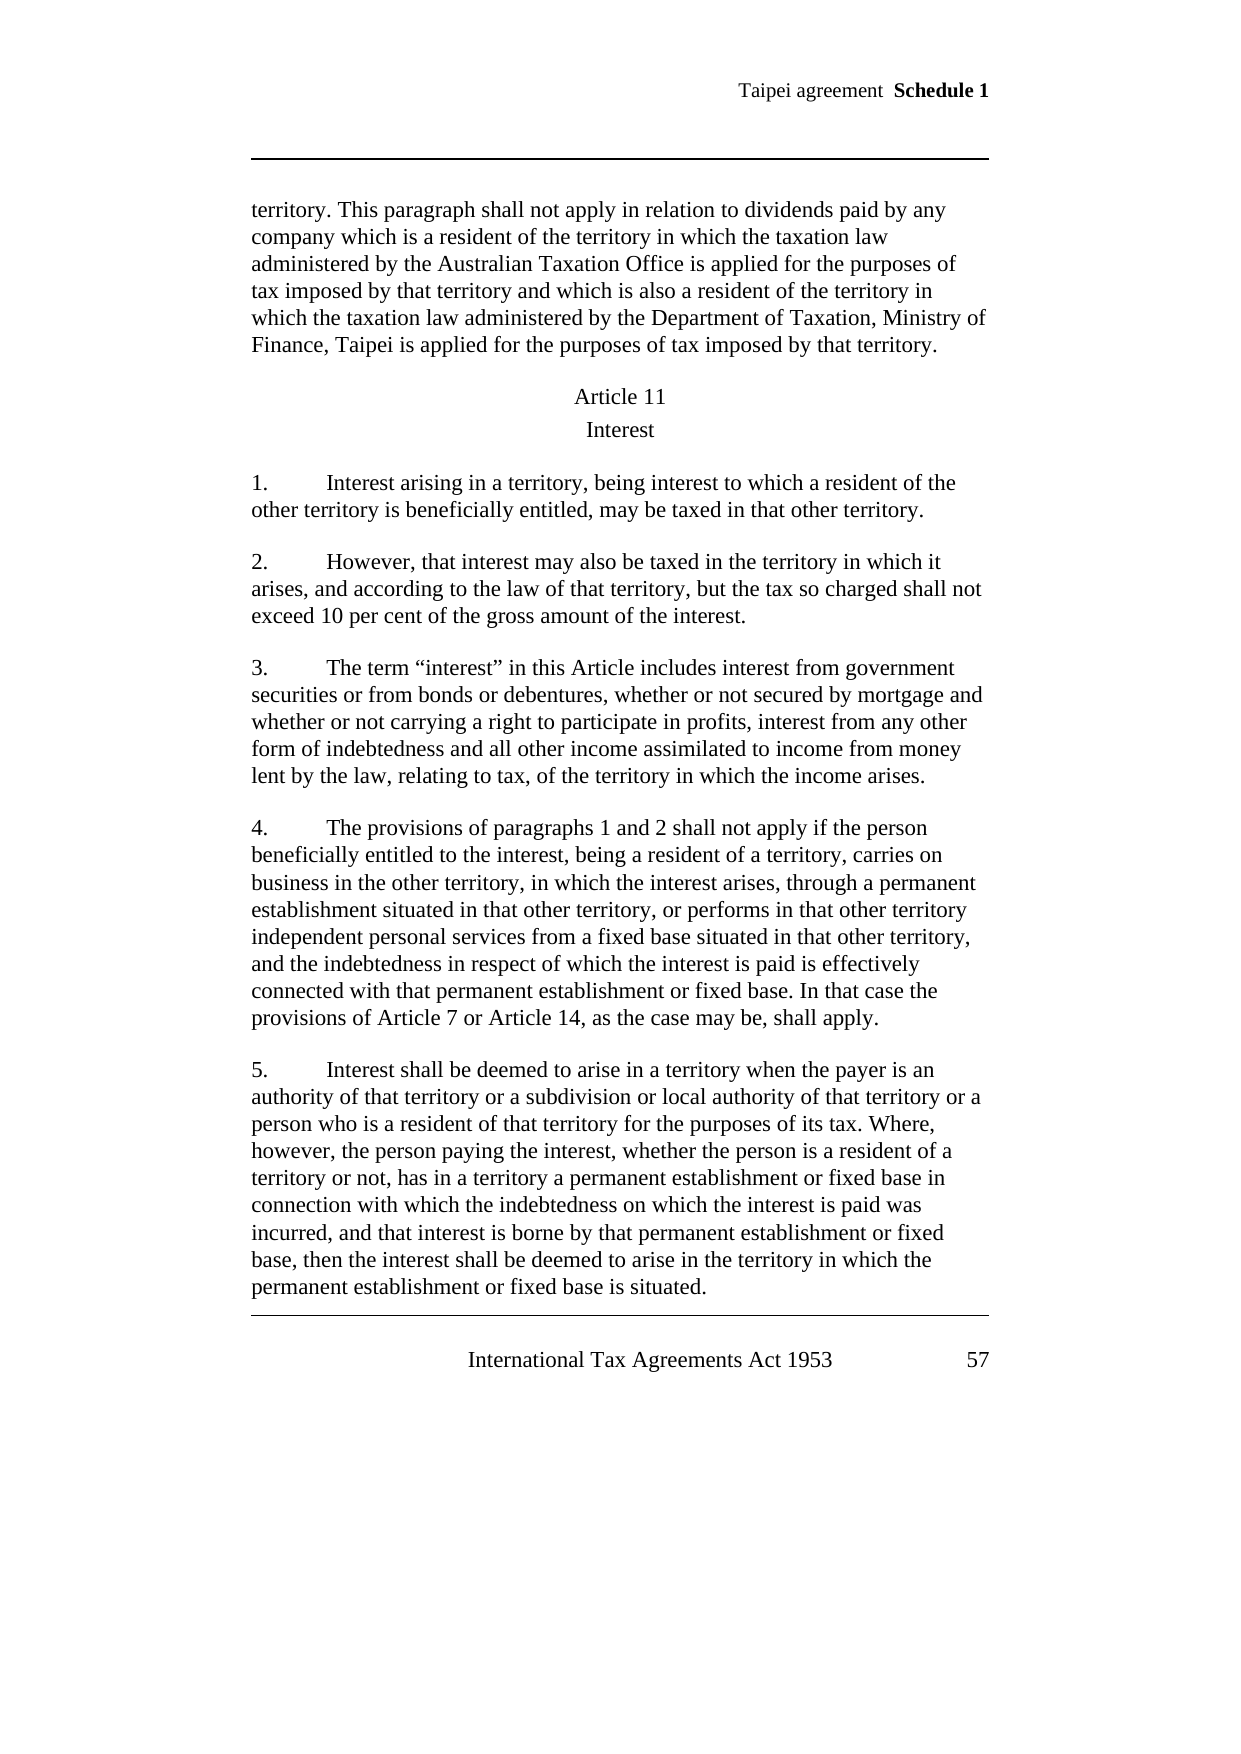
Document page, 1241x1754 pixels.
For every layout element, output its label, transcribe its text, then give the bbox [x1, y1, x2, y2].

text Interest [251, 416, 989, 443]
text 3. The term “interest” in this Article includes interest from government securities or from bonds or debentures, whether or not secured by mortgage and whether or not carrying a right to participate in profits, interest from any other form of indebtedness and all other income assimilated to income from money lent by the law, relating to tax, of the territory in which the income arises. [251, 653, 989, 789]
text 2. However, that interest may also be taxed in the territory in which it arises, and according to the law of that territory, but the tax so charged shall not exceed 10 per cent of the gross amount of the interest. [251, 547, 989, 628]
text 1. Interest arising in a territory, being interest to which a resident of the other territory is beneficially entitled, may be taxed in that other territory. [251, 468, 989, 522]
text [251, 195, 989, 357]
text 4. The provisions of paragraphs 1 and 2 shall not apply if the person beneficially entitled to the interest, being a resident of a territory, carries on business in the other territory, in which the interest arises, through a permanent establishment situated in that other territory, or performs in that other territory independent personal services from a fixed base situated in that other territory, and the indebtedness in respect of which the interest is paid is effectively connected with that permanent establishment or fixed base. In that case the provisions of Article 7 or Article 14, as the case may be, shall apply. [251, 814, 989, 1030]
text Article 11 [251, 382, 989, 409]
text 5. Interest shall be deemed to arise in a territory when the payer is an authority of that territory or a subdivision or local authority of that territory or a person who is a resident of that territory for the purposes of its tax. Where, however, the person paying the interest, whether the person is a resident of a territory or not, has in a territory a permanent establishment or fixed base in connection with which the indebtedness on which the interest is paid was incurred, and that interest is borne by that permanent establishment or fixed base, then the interest shall be deemed to arise in the territory in which the permanent establishment or fixed base is situated. [251, 1055, 989, 1299]
